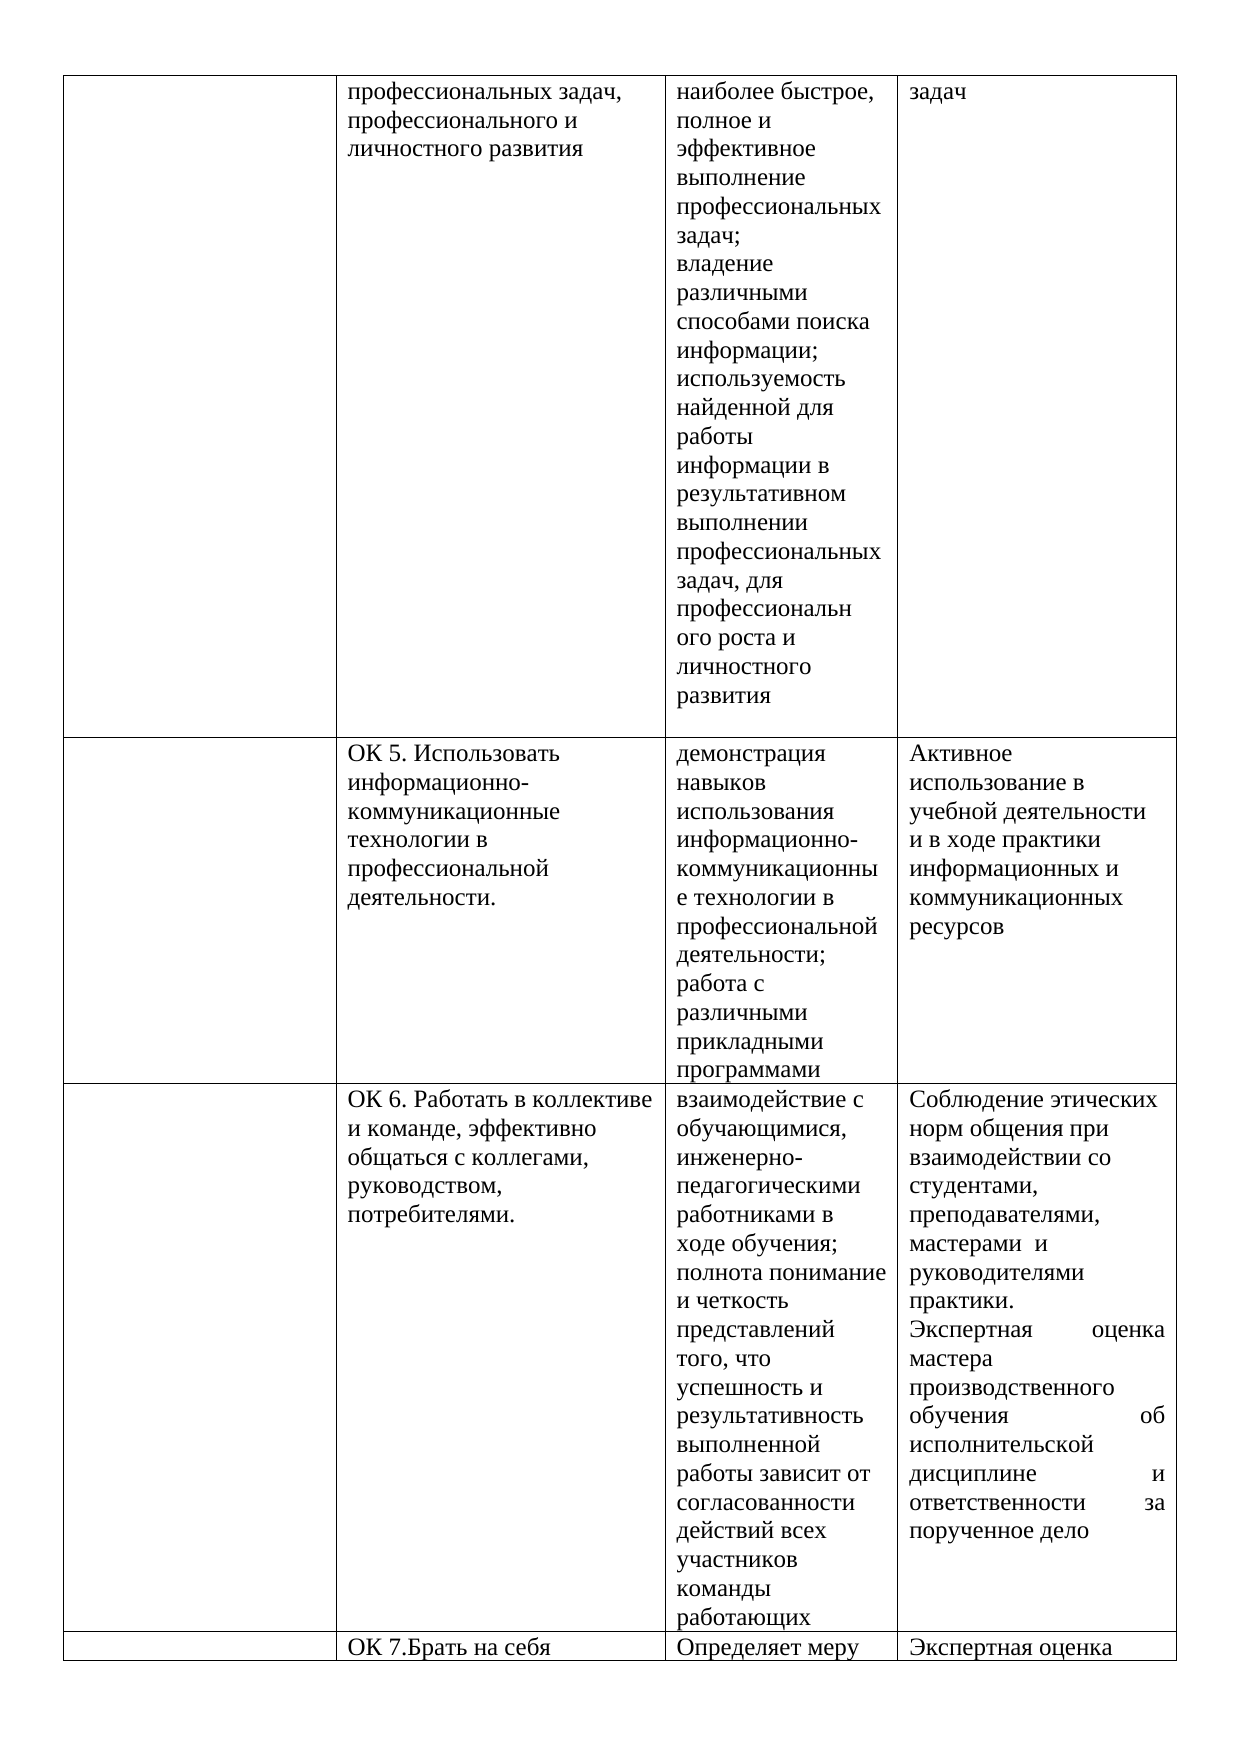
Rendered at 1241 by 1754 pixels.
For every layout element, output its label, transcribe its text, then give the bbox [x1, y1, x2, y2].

table_cell ОК 6. Работать в коллективе и команде, эффективно общаться с коллегами, руководством, потребителями. [337, 1084, 665, 1631]
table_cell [898, 76, 1176, 737]
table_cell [666, 76, 897, 737]
table_cell Соблюдение этических норм общения при взаимодействии со студентами, преподавателями, мастерами и руководителями практики. Экспертная оценка мастера производственного обучения об исполнительской дисциплине и ответственности за порученное дело [898, 1084, 1176, 1631]
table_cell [337, 76, 665, 737]
table_cell [64, 738, 336, 1083]
table_cell Активное использование в учебной деятельности и в ходе практики информационных и коммуникационных ресурсов [898, 738, 1176, 1083]
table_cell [337, 1632, 665, 1660]
table_cell [64, 1084, 336, 1631]
table_cell ОК 5. Использовать информационно-коммуникационные технологии в профессиональной деятельности. [337, 738, 665, 1083]
table_cell [64, 76, 336, 737]
table_cell демонстрация навыков использования информационно-коммуникационные технологии в профессиональной деятельности; работа с различными прикладными программами [666, 738, 897, 1083]
table_cell взаимодействие с обучающимися, инженерно-педагогическими работниками в ходе обучения; полнота понимание и четкость представлений того, что успешность и результативность выполненной работы зависит от согласованности действий всех участников команды работающих [666, 1084, 897, 1631]
table_cell [64, 1632, 336, 1660]
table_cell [898, 1632, 1176, 1660]
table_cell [666, 1632, 897, 1660]
